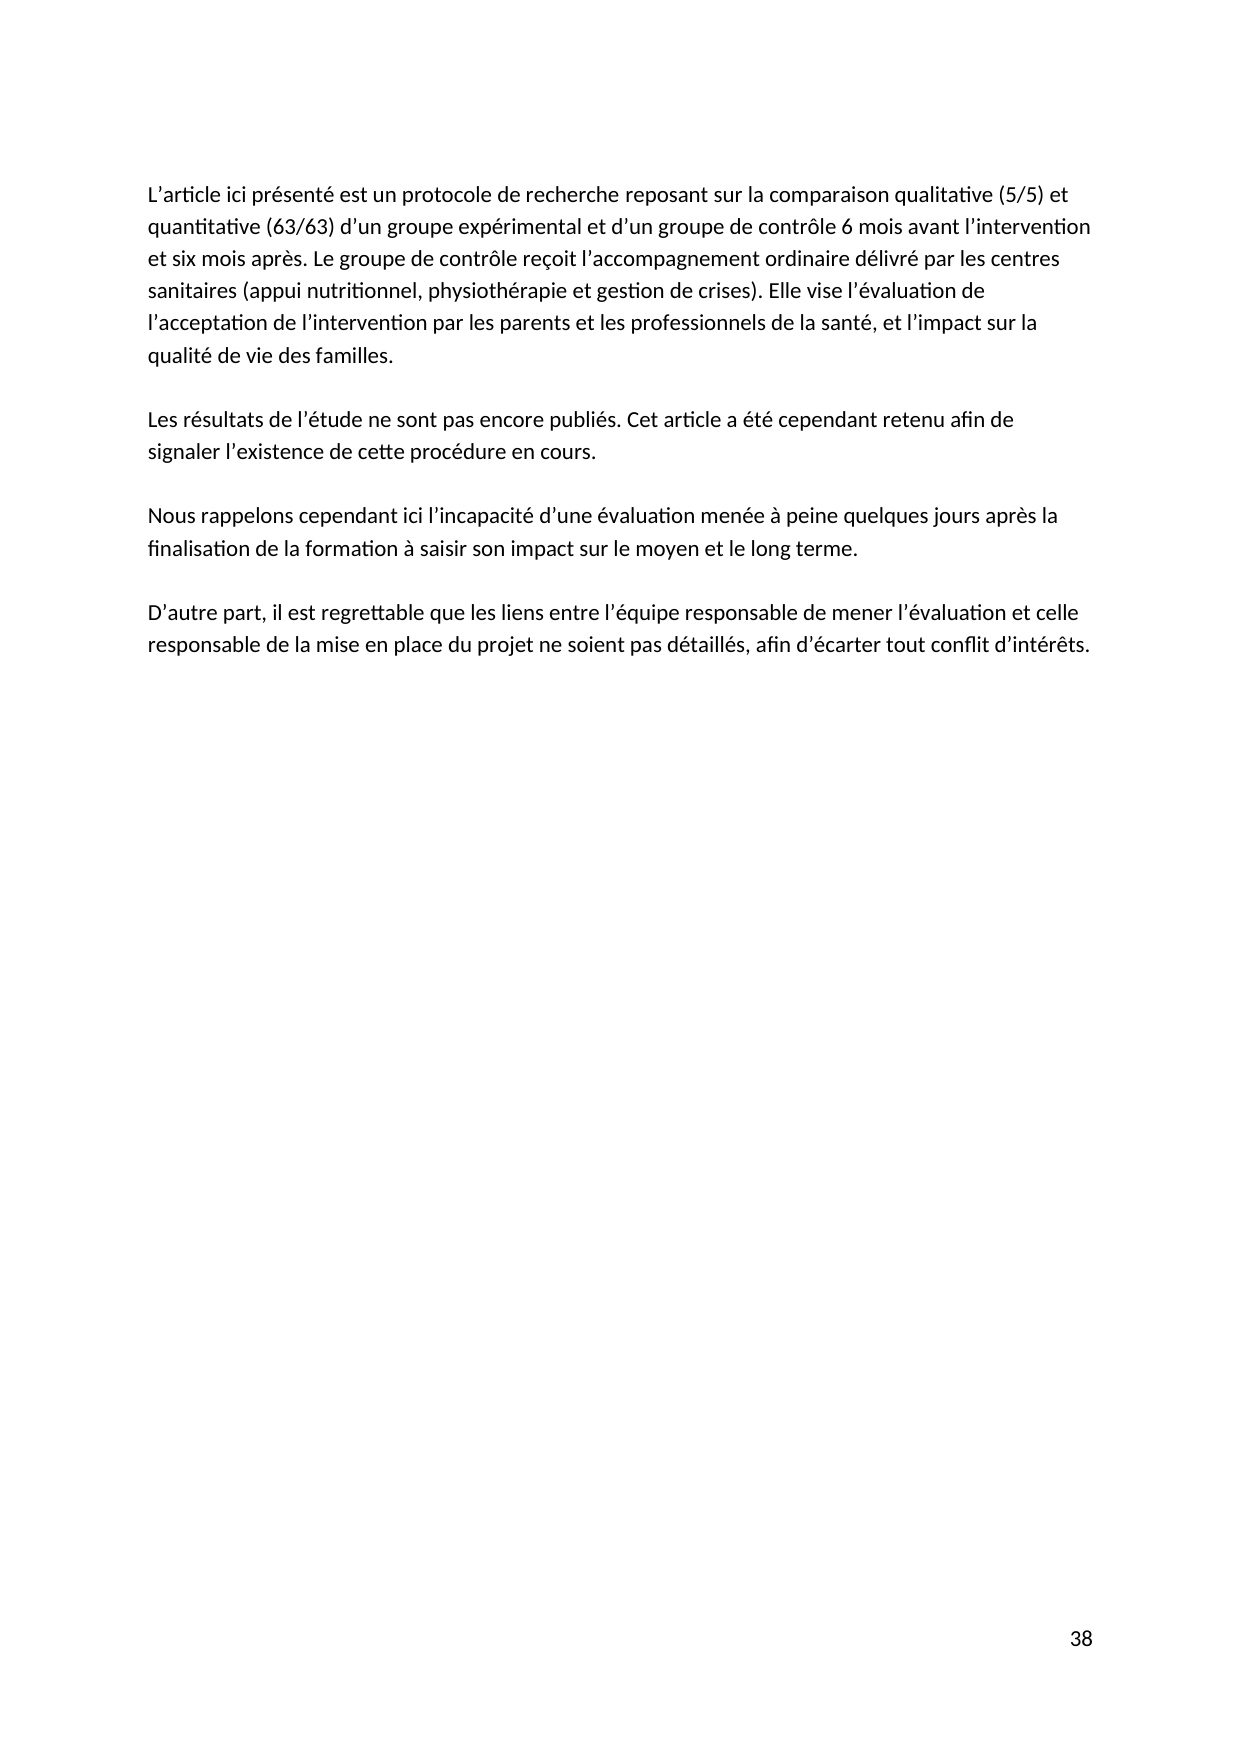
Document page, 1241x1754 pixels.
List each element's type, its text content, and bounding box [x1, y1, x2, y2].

text L’article ici présenté est un protocole de recherche reposant sur la comparaison qualitative (5/5) et quantitative (63/63) d’un groupe expérimental et d’un groupe de contrôle 6 mois avant l’intervention et six mois après. Le groupe de contrôle reçoit l’accompagnement ordinaire délivré par les centres sanitaires (appui nutritionnel, physiothérapie et gestion de crises). Elle vise l’évaluation de l’acceptation de l’intervention par les parents et les professionnels de la santé, et l’impact sur la qualité de vie des familles. [148, 180, 1093, 369]
text D’autre part, il est regrettable que les liens entre l’équipe responsable de mener l’évaluation et celle responsable de la mise en place du projet ne soient pas détaillés, afin d’écarter tout conflit d’intérêts. [148, 598, 1093, 658]
text Nous rappelons cependant ici l’incapacité d’une évaluation menée à peine quelques jours après la finalisation de la formation à saisir son impact sur le moyen et le long terme. [148, 502, 1093, 562]
text Les résultats de l’étude ne sont pas encore publiés. Cet article a été cependant retenu afin de signaler l’existence de cette procédure en cours. [148, 405, 1093, 465]
